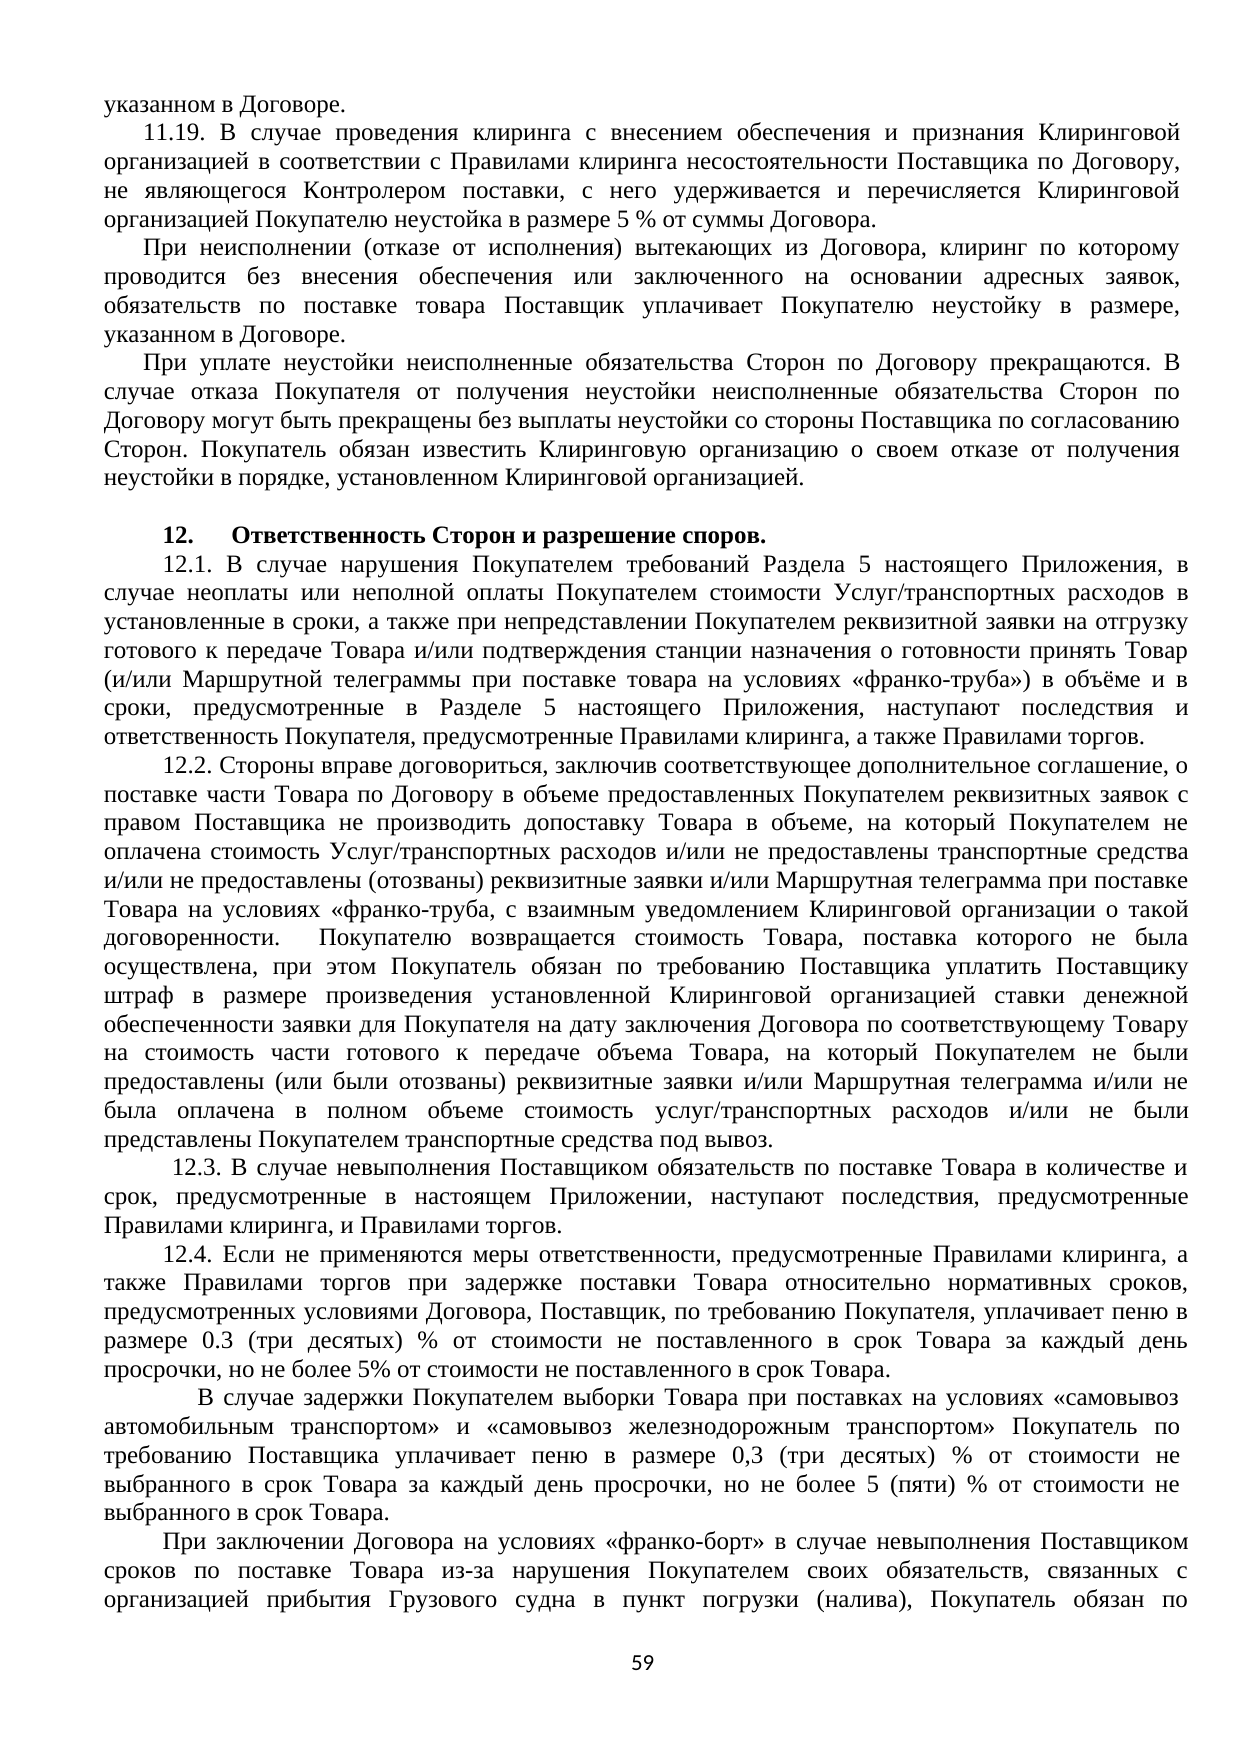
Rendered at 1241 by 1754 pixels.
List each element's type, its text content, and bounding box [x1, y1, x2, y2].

text 11.19. В случае проведения клиринга с внесением обеспечения и признания Клиринговой организацией в соответствии с Правилами клиринга несостоятельности Поставщика по Договору, не являющегося Контролером поставки, с него удерживается и перечисляется Клиринговой организацией Покупателю неустойка в размере 5 % от суммы Договора. [103, 117, 1181, 232]
text 12.4. Если не применяются меры ответственности, предусмотренные Правилами клиринга, а также Правилами торгов при задержке поставки Товара относительно нормативных сроков, предусмотренных условиями Договора, Поставщик, по требованию Покупателя, уплачивает пеню в размере 0.3 (три десятых) % от стоимости не поставленного в срок Товара за каждый день просрочки, но не более 5% от стоимости не поставленного в срок Товара. [103, 1239, 1189, 1382]
text При неисполнении (отказе от исполнения) вытекающих из Договора, клиринг по которому проводится без внесения обеспечения или заключенного на основании адресных заявок, обязательств по поставке товара Поставщик уплачивает Покупателю неустойку в размере, указанном в Договоре. [103, 232, 1181, 347]
text В случае задержки Покупателем выборки Товара при поставках на условиях «самовывоз автомобильным транспортом» и «самовывоз железнодорожным транспортом» Покупатель по требованию Поставщика уплачивает пеню в размере 0,3 (три десятых) % от стоимости не выбранного в срок Товара за каждый день просрочки, но не более 5 (пяти) % от стоимости не выбранного в срок Товара. [103, 1382, 1181, 1526]
text 12. Ответственность Сторон и разрешение споров. [103, 520, 1189, 549]
text При уплате неустойки неисполненные обязательства Сторон по Договору прекращаются. В случае отказа Покупателя от получения неустойки неисполненные обязательства Сторон по Договору могут быть прекращены без выплаты неустойки со стороны Поставщика по согласованию Сторон. Покупатель обязан известить Клиринговую организацию о своем отказе от получения неустойки в порядке, установленном Клиринговой организацией. [103, 347, 1181, 491]
text 12.1. В случае нарушения Покупателем требований Раздела 5 настоящего Приложения, в случае неоплаты или неполной оплаты Покупателем стоимости Услуг/транспортных расходов в установленные в сроки, а также при непредставлении Покупателем реквизитной заявки на отгрузку готового к передаче Товара и/или подтверждения станции назначения о готовности принять Товар (и/или Маршрутной телеграммы при поставке товара на условиях «франко-труба») в объёме и в сроки, предусмотренные в Разделе 5 настоящего Приложения, наступают последствия и ответственность Покупателя, предусмотренные Правилами клиринга, а также Правилами торгов. [103, 549, 1189, 750]
text 12.3. В случае невыполнения Поставщиком обязательств по поставке Товара в количестве и срок, предусмотренные в настоящем Приложении, наступают последствия, предусмотренные Правилами клиринга, и Правилами торгов. [103, 1152, 1189, 1239]
text 12.2. Стороны вправе договориться, заключив соответствующее дополнительное соглашение, о поставке части Товара по Договору в объеме предоставленных Покупателем реквизитных заявок с правом Поставщика не производить допоставку Товара в объеме, на который Покупателем не оплачена стоимость Услуг/транспортных расходов и/или не предоставлены транспортные средства и/или не предоставлены (отозваны) реквизитные заявки и/или Маршрутная телеграмма при поставке Товара на условиях «франко-труба, с взаимным уведомлением Клиринговой организации о такой договоренности. Покупателю возвращается стоимость Товара, поставка которого не была осуществлена, при этом Покупатель обязан по требованию Поставщика уплатить Поставщику штраф в размере произведения установленной Клиринговой организацией ставки денежной обеспеченности заявки для Покупателя на дату заключения Договора по соответствующему Товару на стоимость части готового к передаче объема Товара, на который Покупателем не были предоставлены (или были отозваны) реквизитные заявки и/или Маршрутная телеграмма и/или не была оплачена в полном объеме стоимость услуг/транспортных расходов и/или не были представлены Покупателем транспортные средства под вывоз. [103, 750, 1189, 1152]
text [103, 1526, 1189, 1612]
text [103, 89, 1181, 117]
